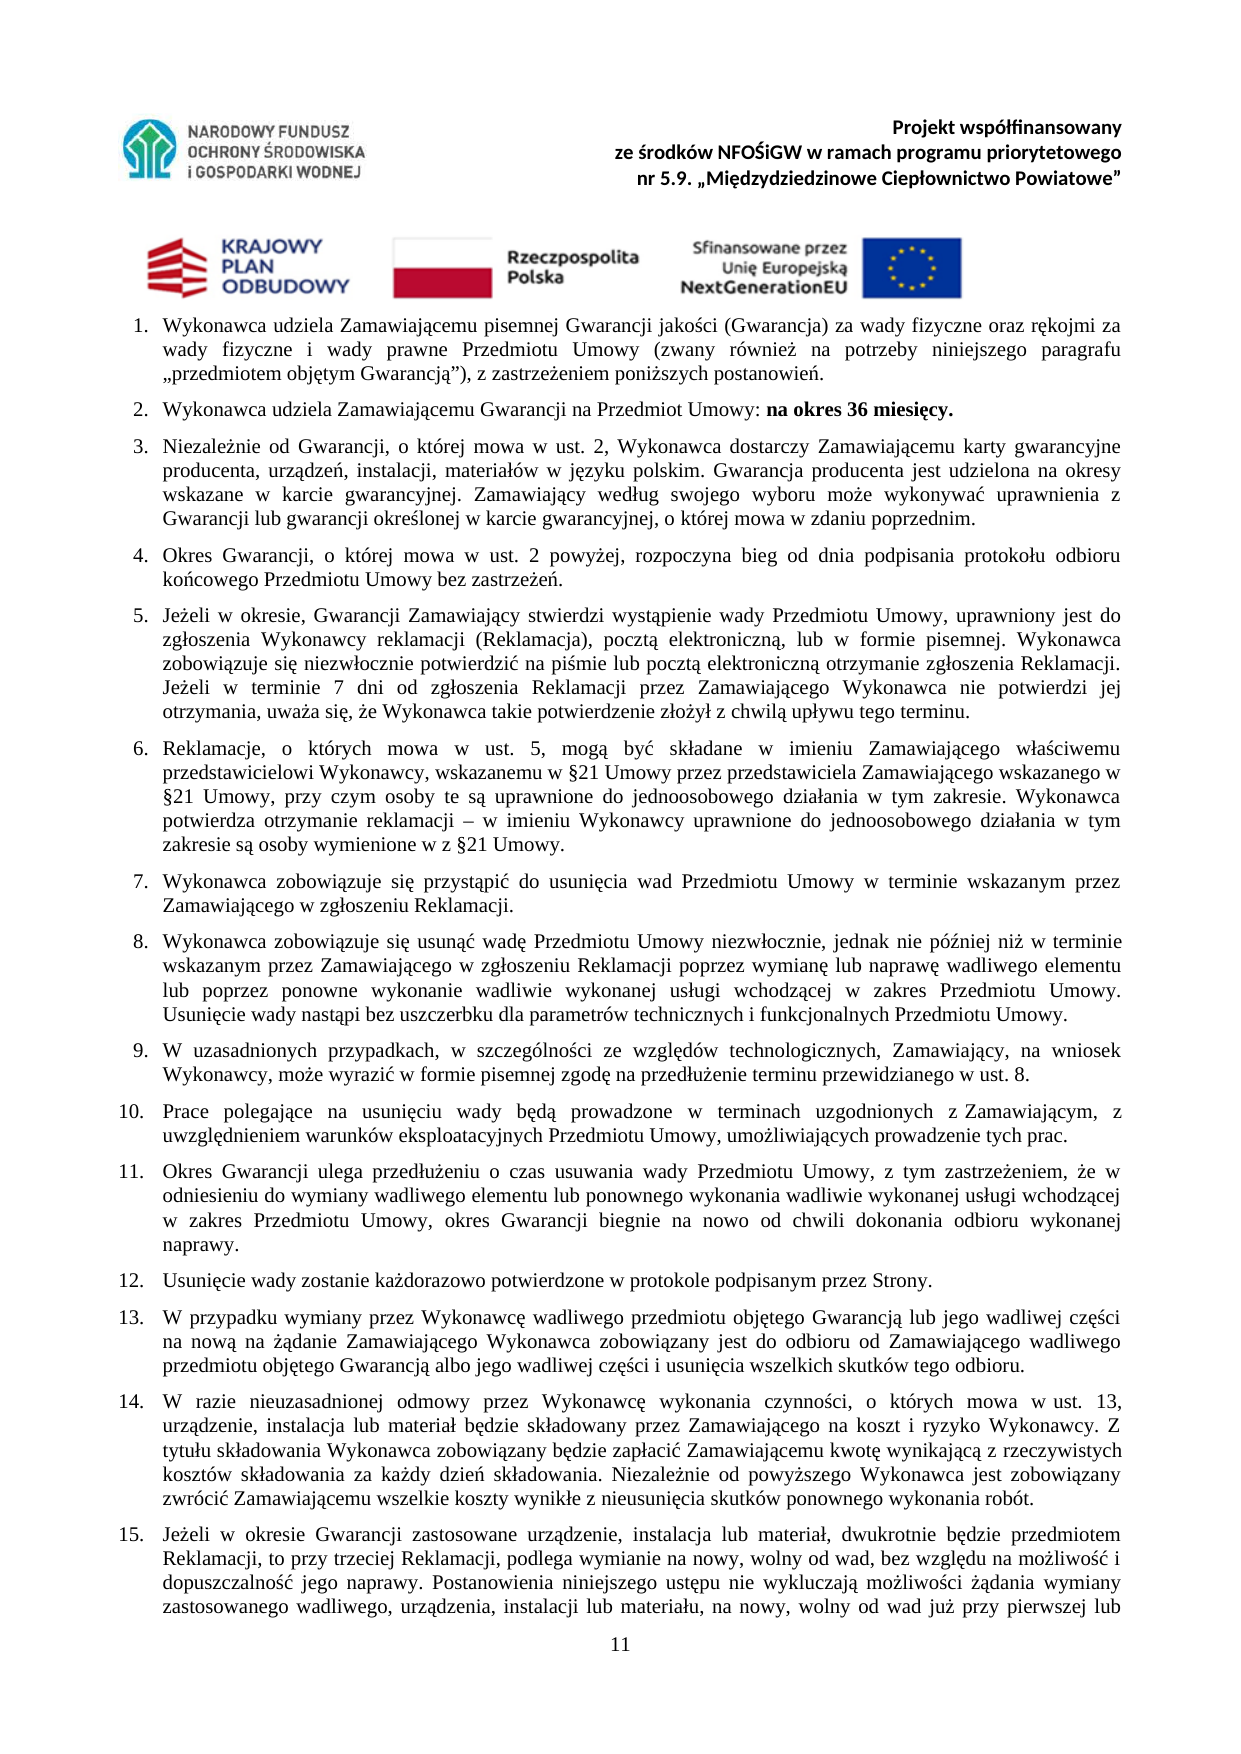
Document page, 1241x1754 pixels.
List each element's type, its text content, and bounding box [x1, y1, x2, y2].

list Jeżeli w okresie, Gwarancji Zamawiający stwierdzi wystąpienie wady Przedmiotu Umowy, uprawniony jest do zgłoszenia Wykonawcy reklamacji (Reklamacja), pocztą elektroniczną, lub w formie pisemnej. Wykonawca zobowiązuje się niezwłocznie potwierdzić na piśmie lub pocztą elektroniczną otrzymanie zgłoszenia Reklamacji. Jeżeli w terminie 7 dni od zgłoszenia Reklamacji przez Zamawiającego Wykonawca nie potwierdzi jej otrzymania, uważa się, że Wykonawca takie potwierdzenie złożył z chwilą upływu tego terminu. [133, 603, 1122, 723]
list Okres Gwarancji ulega przedłużeniu o czas usuwania wady Przedmiotu Umowy, z tym zastrzeżeniem, że w odniesieniu do wymiany wadliwego elementu lub ponownego wykonania wadliwie wykonanej usługi wchodzącej w zakres Przedmiotu Umowy, okres Gwarancji biegnie na nowo od chwili dokonania odbioru wykonanej naprawy. [118, 1159, 1122, 1256]
list Okres Gwarancji, o której mowa w ust. 2 powyżej, rozpoczyna bieg od dnia podpisania protokołu odbioru końcowego Przedmiotu Umowy bez zastrzeżeń. [133, 542, 1122, 591]
picture [118, 86, 973, 313]
list Usunięcie wady zostanie każdorazowo potwierdzone w protokole podpisanym przez Strony. [118, 1268, 1122, 1292]
list Wykonawca udziela Zamawiającemu Gwarancji na Przedmiot Umowy: na okres 36 miesięcy. [133, 397, 1122, 421]
list Reklamacje, o których mowa w ust. 5, mogą być składane w imieniu Zamawiającego właściwemu przedstawicielowi Wykonawcy, wskazanemu w §21 Umowy przez przedstawiciela Zamawiającego wskazanego w §21 Umowy, przy czym osoby te są uprawnione do jednoosobowego działania w tym zakresie. Wykonawca potwierdza otrzymanie reklamacji – w imieniu Wykonawcy uprawnione do jednoosobowego działania w tym zakresie są osoby wymienione w z §21 Umowy. [133, 736, 1122, 856]
list Wykonawca udziela Zamawiającemu pisemnej Gwarancji jakości (Gwarancja) za wady fizyczne oraz rękojmi za wady fizyczne i wady prawne Przedmiotu Umowy (zwany również na potrzeby niniejszego paragrafu „przedmiotem objętym Gwarancją”), z zastrzeżeniem poniższych postanowień. [133, 240, 1122, 385]
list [118, 1522, 1122, 1618]
list Wykonawca zobowiązuje się przystąpić do usunięcia wad Przedmiotu Umowy w terminie wskazanym przez Zamawiającego w zgłoszeniu Reklamacji. [133, 869, 1122, 917]
list Prace polegające na usunięciu wady będą prowadzone w terminach uzgodnionych z Zamawiającym, z uwzględnieniem warunków eksploatacyjnych Przedmiotu Umowy, umożliwiających prowadzenie tych prac. [118, 1099, 1122, 1147]
list W uzasadnionych przypadkach, w szczególności ze względów technologicznych, Zamawiający, na wniosek Wykonawcy, może wyrazić w formie pisemnej zgodę na przedłużenie terminu przewidzianego w ust. 8. [133, 1038, 1122, 1086]
list W przypadku wymiany przez Wykonawcę wadliwego przedmiotu objętego Gwarancją lub jego wadliwej części na nową na żądanie Zamawiającego Wykonawca zobowiązany jest do odbioru od Zamawiającego wadliwego przedmiotu objętego Gwarancją albo jego wadliwej części i usunięcia wszelkich skutków tego odbioru. [118, 1305, 1122, 1377]
list W razie nieuzasadnionej odmowy przez Wykonawcę wykonania czynności, o których mowa w ust. 13, urządzenie, instalacja lub materiał będzie składowany przez Zamawiającego na koszt i ryzyko Wykonawcy. Z tytułu składowania Wykonawca zobowiązany będzie zapłacić Zamawiającemu kwotę wynikającą z rzeczywistych kosztów składowania za każdy dzień składowania. Niezależnie od powyższego Wykonawca jest zobowiązany zwrócić Zamawiającemu wszelkie koszty wynikłe z nieusunięcia skutków ponownego wykonania robót. [118, 1389, 1122, 1510]
list Niezależnie od Gwarancji, o której mowa w ust. 2, Wykonawca dostarczy Zamawiającemu karty gwarancyjne producenta, urządzeń, instalacji, materiałów w języku polskim. Gwarancja producenta jest udzielona na okresy wskazane w karcie gwarancyjnej. Zamawiający według swojego wyboru może wykonywać uprawnienia z Gwarancji lub gwarancji określonej w karcie gwarancyjnej, o której mowa w zdaniu poprzednim. [133, 434, 1122, 530]
list Wykonawca zobowiązuje się usunąć wadę Przedmiotu Umowy niezwłocznie, jednak nie później niż w terminie wskazanym przez Zamawiającego w zgłoszeniu Reklamacji poprzez wymianę lub naprawę wadliwego elementu lub poprzez ponowne wykonanie wadliwie wykonanej usługi wchodzącej w zakres Przedmiotu Umowy. Usunięcie wady nastąpi bez uszczerbku dla parametrów technicznych i funkcjonalnych Przedmiotu Umowy. [133, 929, 1122, 1026]
